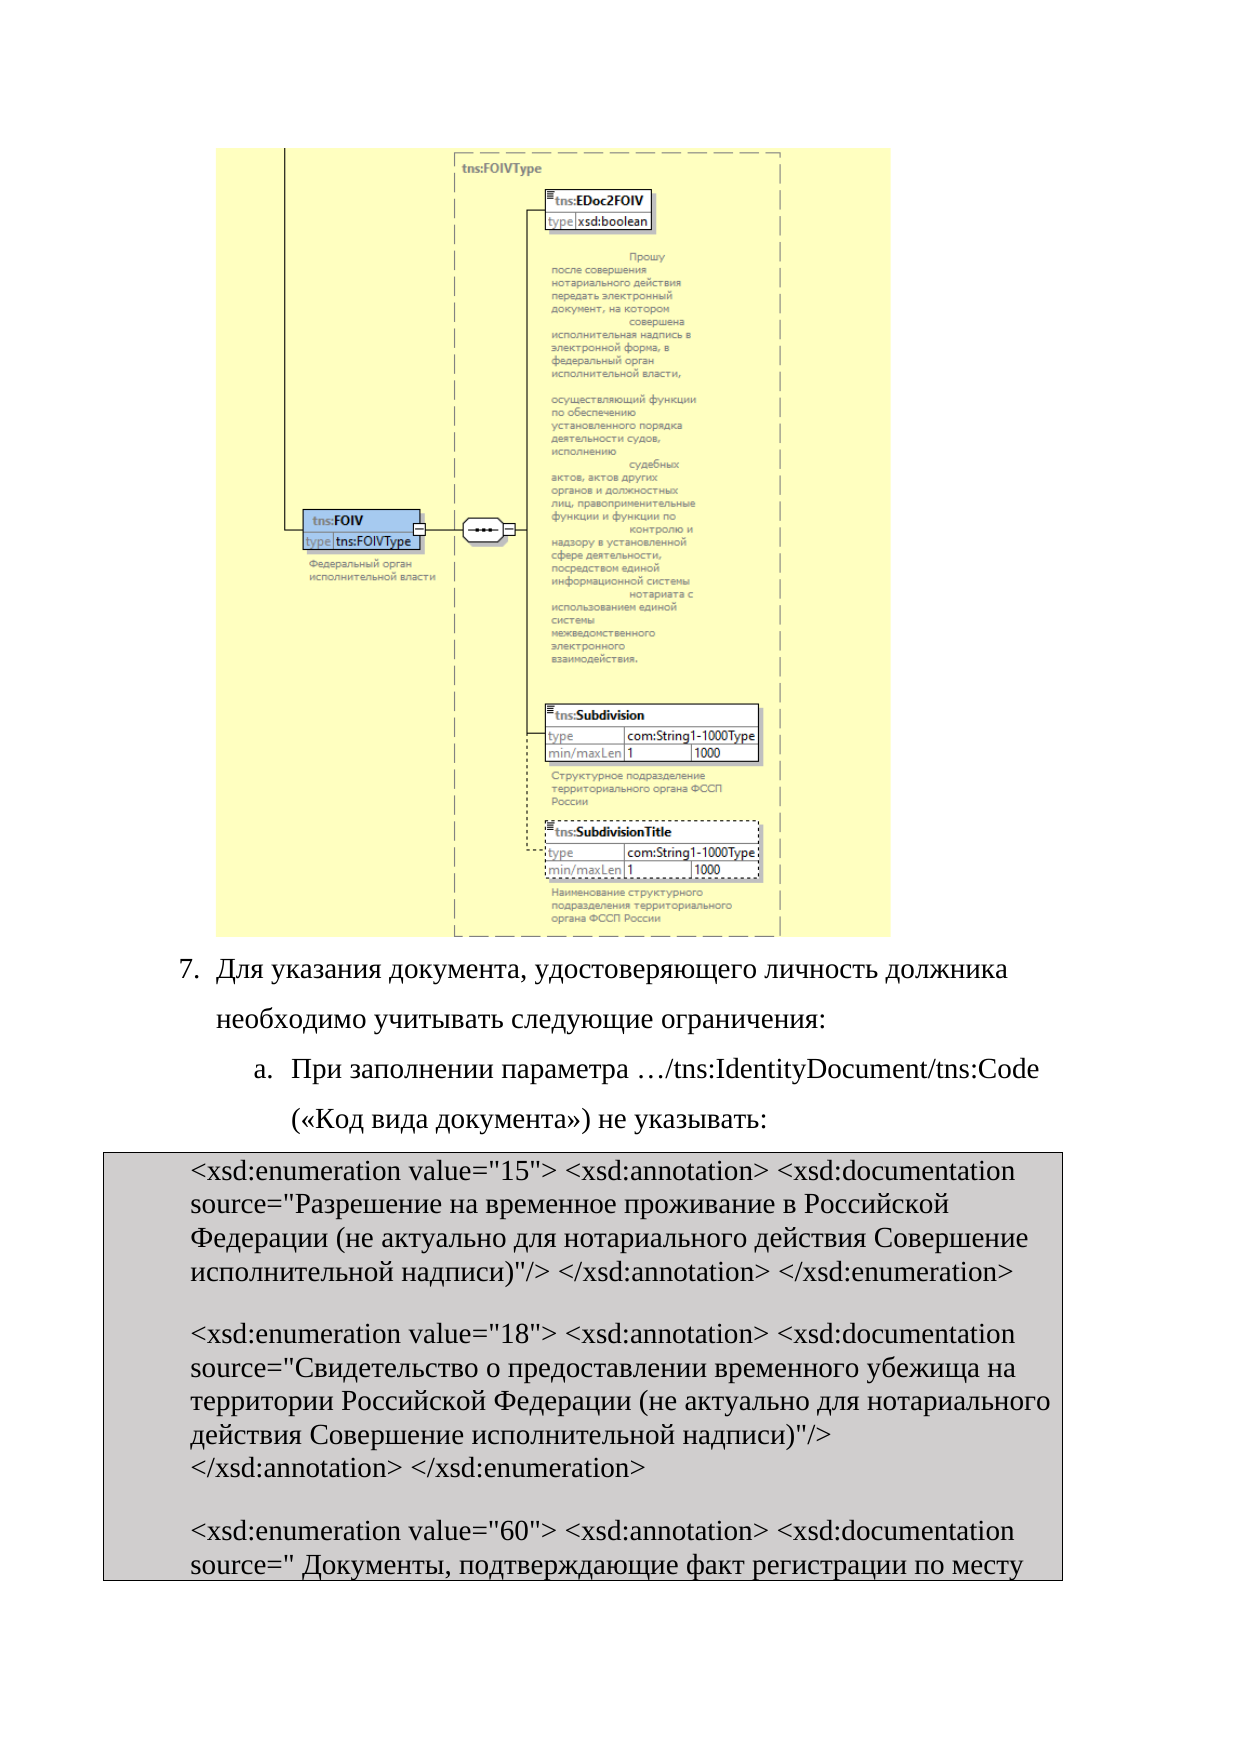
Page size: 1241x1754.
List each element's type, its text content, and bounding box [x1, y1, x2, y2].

picture [215, 148, 891, 937]
list Для указания документа, удостоверяющего личность должника необходимо учитывать следующие ограничения: [178, 951, 1063, 1034]
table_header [104, 1153, 1062, 1580]
list При заполнении параметра …/tns:IdentityDocument/tns:Code («Код вида документа») не указывать: [253, 1051, 1063, 1135]
